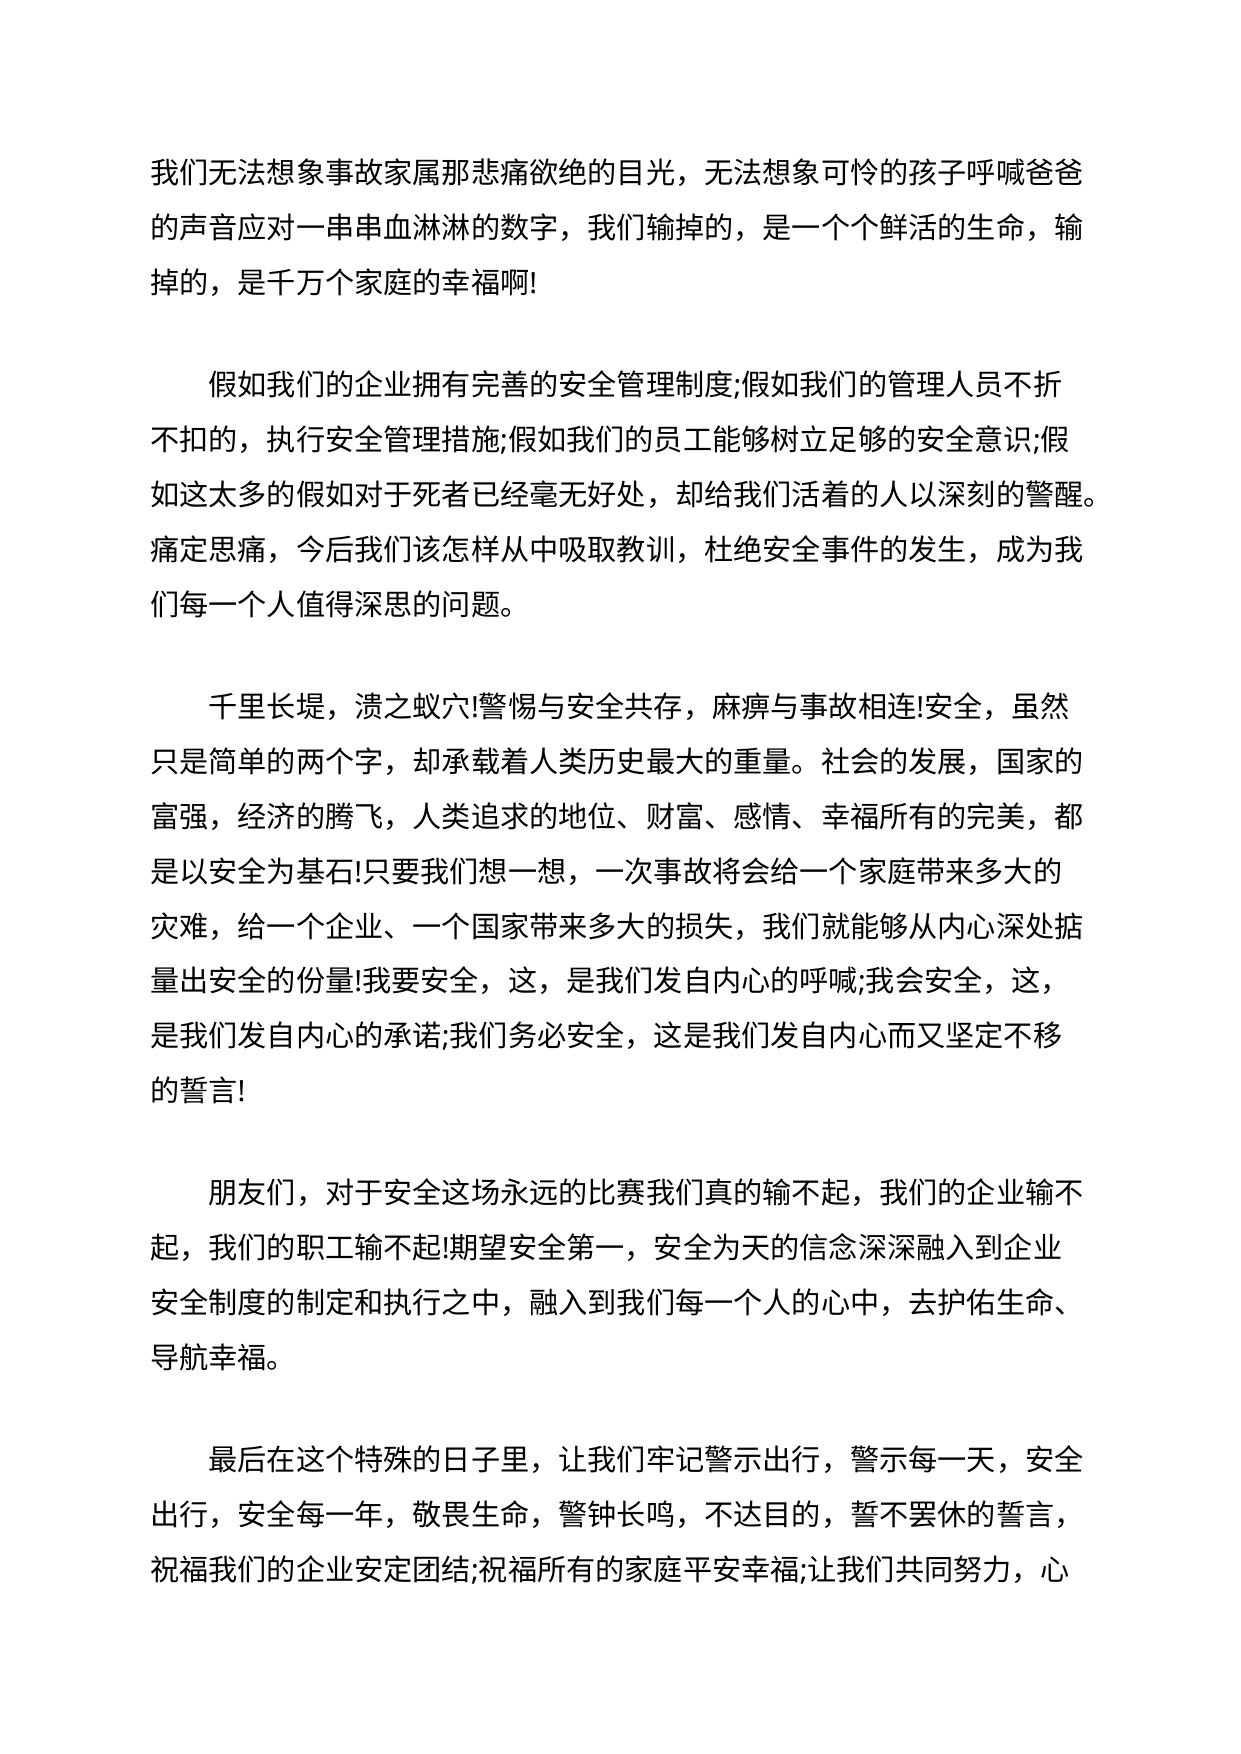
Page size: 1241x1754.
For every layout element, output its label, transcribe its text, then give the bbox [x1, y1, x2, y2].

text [150, 150, 1090, 302]
text 朋友们，对于安全这场永远的比赛我们真的输不起，我们的企业输不起，我们的职工输不起!期望安全第一，安全为天的信念深深融入到企业安全制度的制定和执行之中，融入到我们每一个人的心中，去护佑生命、导航幸福。 [150, 1170, 1090, 1377]
text 假如我们的企业拥有完善的安全管理制度;假如我们的管理人员不折不扣的，执行安全管理措施;假如我们的员工能够树立足够的安全意识;假如这太多的假如对于死者已经毫无好处，却给我们活着的人以深刻的警醒。痛定思痛，今后我们该怎样从中吸取教训，杜绝安全事件的发生，成为我们每一个人值得深思的问题。 [150, 362, 1090, 624]
text 千里长堤，溃之蚁穴!警惕与安全共存，麻痹与事故相连!安全，虽然只是简单的两个字，却承载着人类历史最大的重量。社会的发展，国家的富强，经济的腾飞，人类追求的地位、财富、感情、幸福所有的完美，都是以安全为基石!只要我们想一想，一次事故将会给一个家庭带来多大的灾难，给一个企业、一个国家带来多大的损失，我们就能够从内心深处掂量出安全的份量!我要安全，这，是我们发自内心的呼喊;我会安全，这，是我们发自内心的承诺;我们务必安全，这是我们发自内心而又坚定不移的誓言! [150, 683, 1090, 1110]
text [150, 1437, 1090, 1589]
